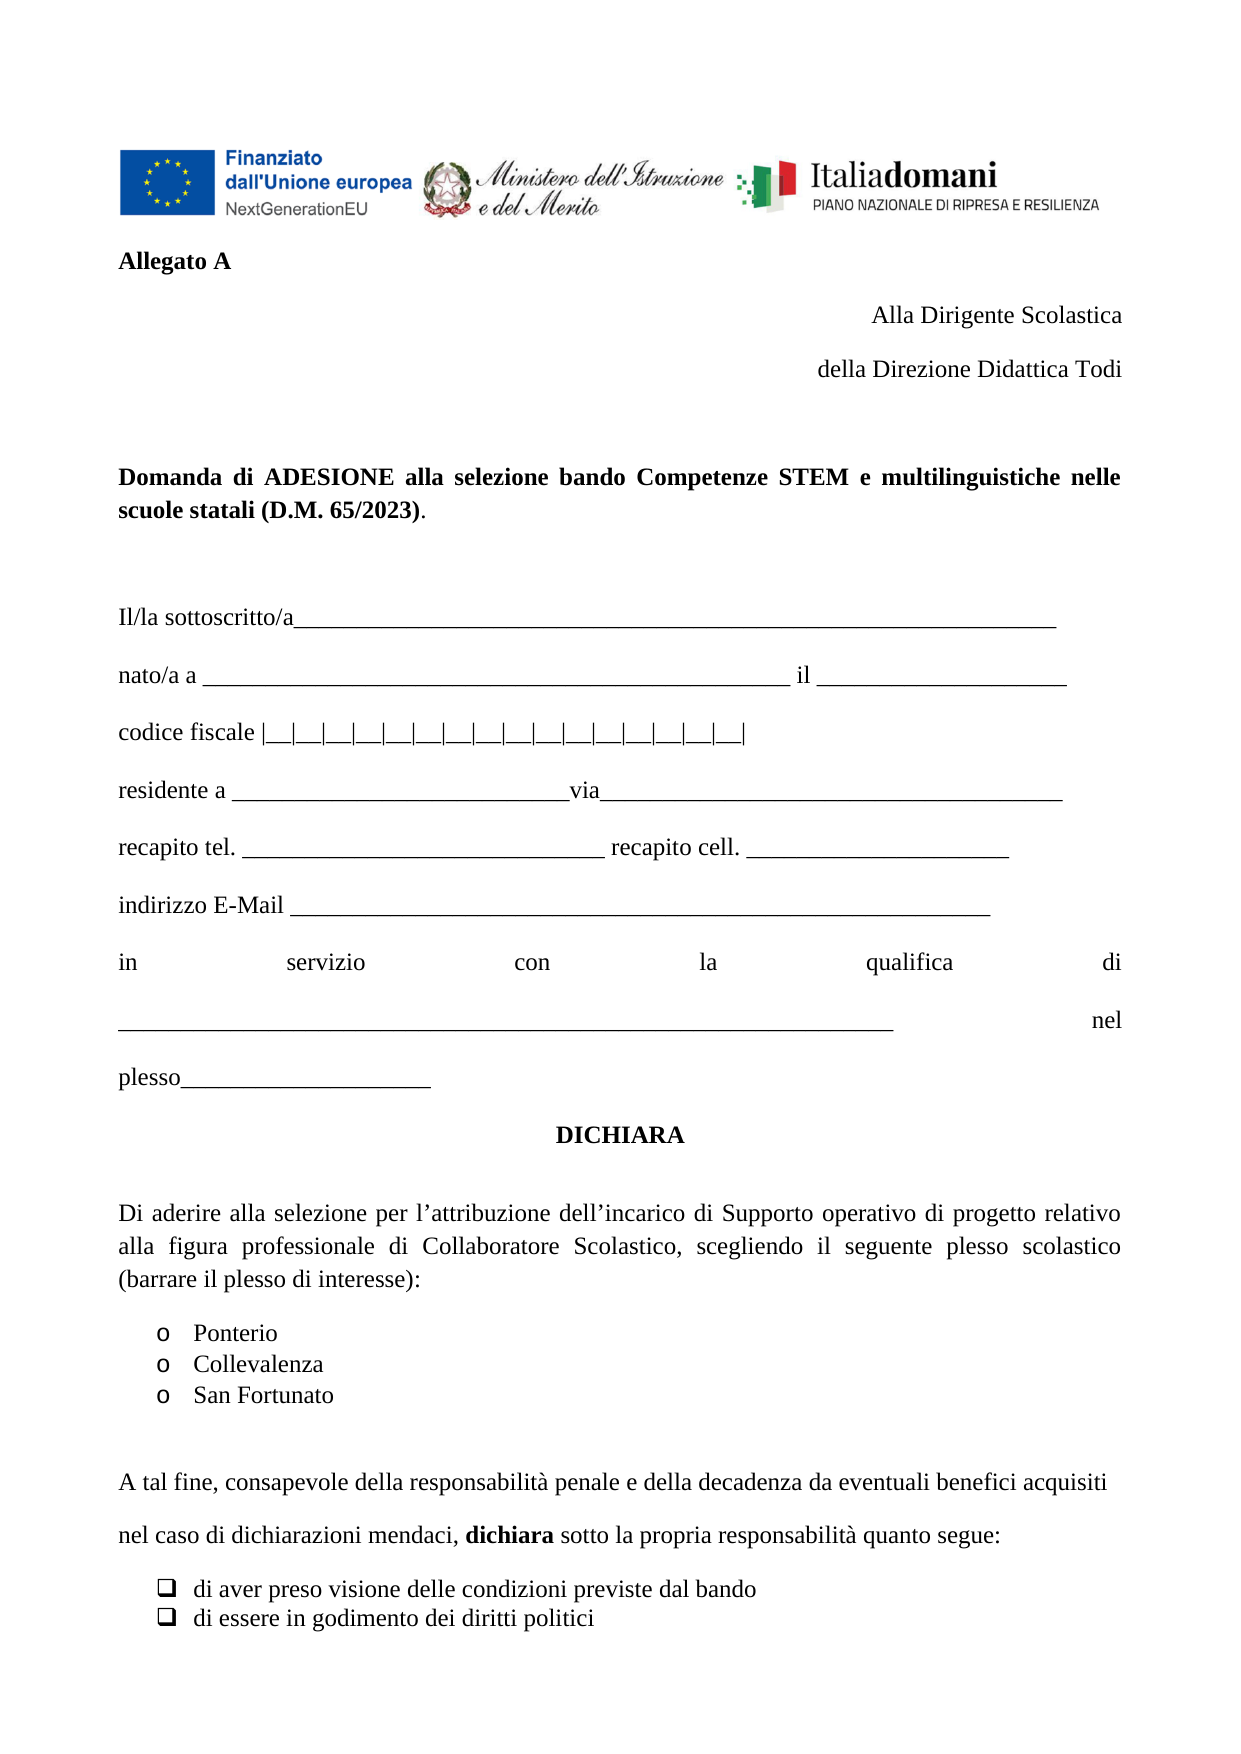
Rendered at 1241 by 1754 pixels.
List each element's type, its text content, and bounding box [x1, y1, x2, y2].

text Di aderire alla selezione per l’attribuzione dell’incarico di Supporto operativo di progetto relativo alla figura professionale di Collaboratore Scolastico, scegliendo il seguente plesso scolastico (barrare il plesso di interesse): [118, 1198, 1122, 1293]
text Il/la sottoscritto/a_____________________________________________________________ [118, 602, 1122, 631]
text recapito tel. _____________________________ recapito cell. _____________________ [118, 832, 1122, 861]
text A tal fine, consapevole della responsabilità penale e della decadenza da eventuali benefici acquisiti [118, 1467, 1122, 1495]
list Ponterio [156, 1318, 1122, 1349]
text DICHIARA [118, 1120, 1122, 1149]
text in servizio con la qualifica di ______________________________________________________________ nel plesso____________________ [118, 947, 1122, 1091]
text Domanda di ADESIONE alla selezione bando Competenze STEM e multilinguistiche nelle scuole statali (D.M. 65/2023). [118, 462, 1122, 523]
list San Fortunato [156, 1380, 1122, 1411]
text Alla Dirigente Scolastica [118, 300, 1122, 329]
text Allegato A [118, 246, 1122, 275]
text codice fiscale |__|__|__|__|__|__|__|__|__|__|__|__|__|__|__|__| [118, 717, 1122, 746]
list di aver preso visione delle condizioni previste dal bando [156, 1574, 1122, 1603]
text nel caso di dichiarazioni mendaci, dichiara sotto la propria responsabilità quanto segue: [118, 1520, 1122, 1549]
text della Direzione Didattica Todi [769, 354, 1122, 383]
list di essere in godimento dei diritti politici [156, 1603, 1122, 1632]
text indirizzo E-Mail ________________________________________________________ [118, 890, 1122, 919]
text residente a ___________________________via_____________________________________ [118, 775, 1122, 804]
text nato/a a _______________________________________________ il ____________________ [118, 660, 1122, 689]
list Collevalenza [156, 1349, 1122, 1380]
picture [118, 147, 1102, 222]
